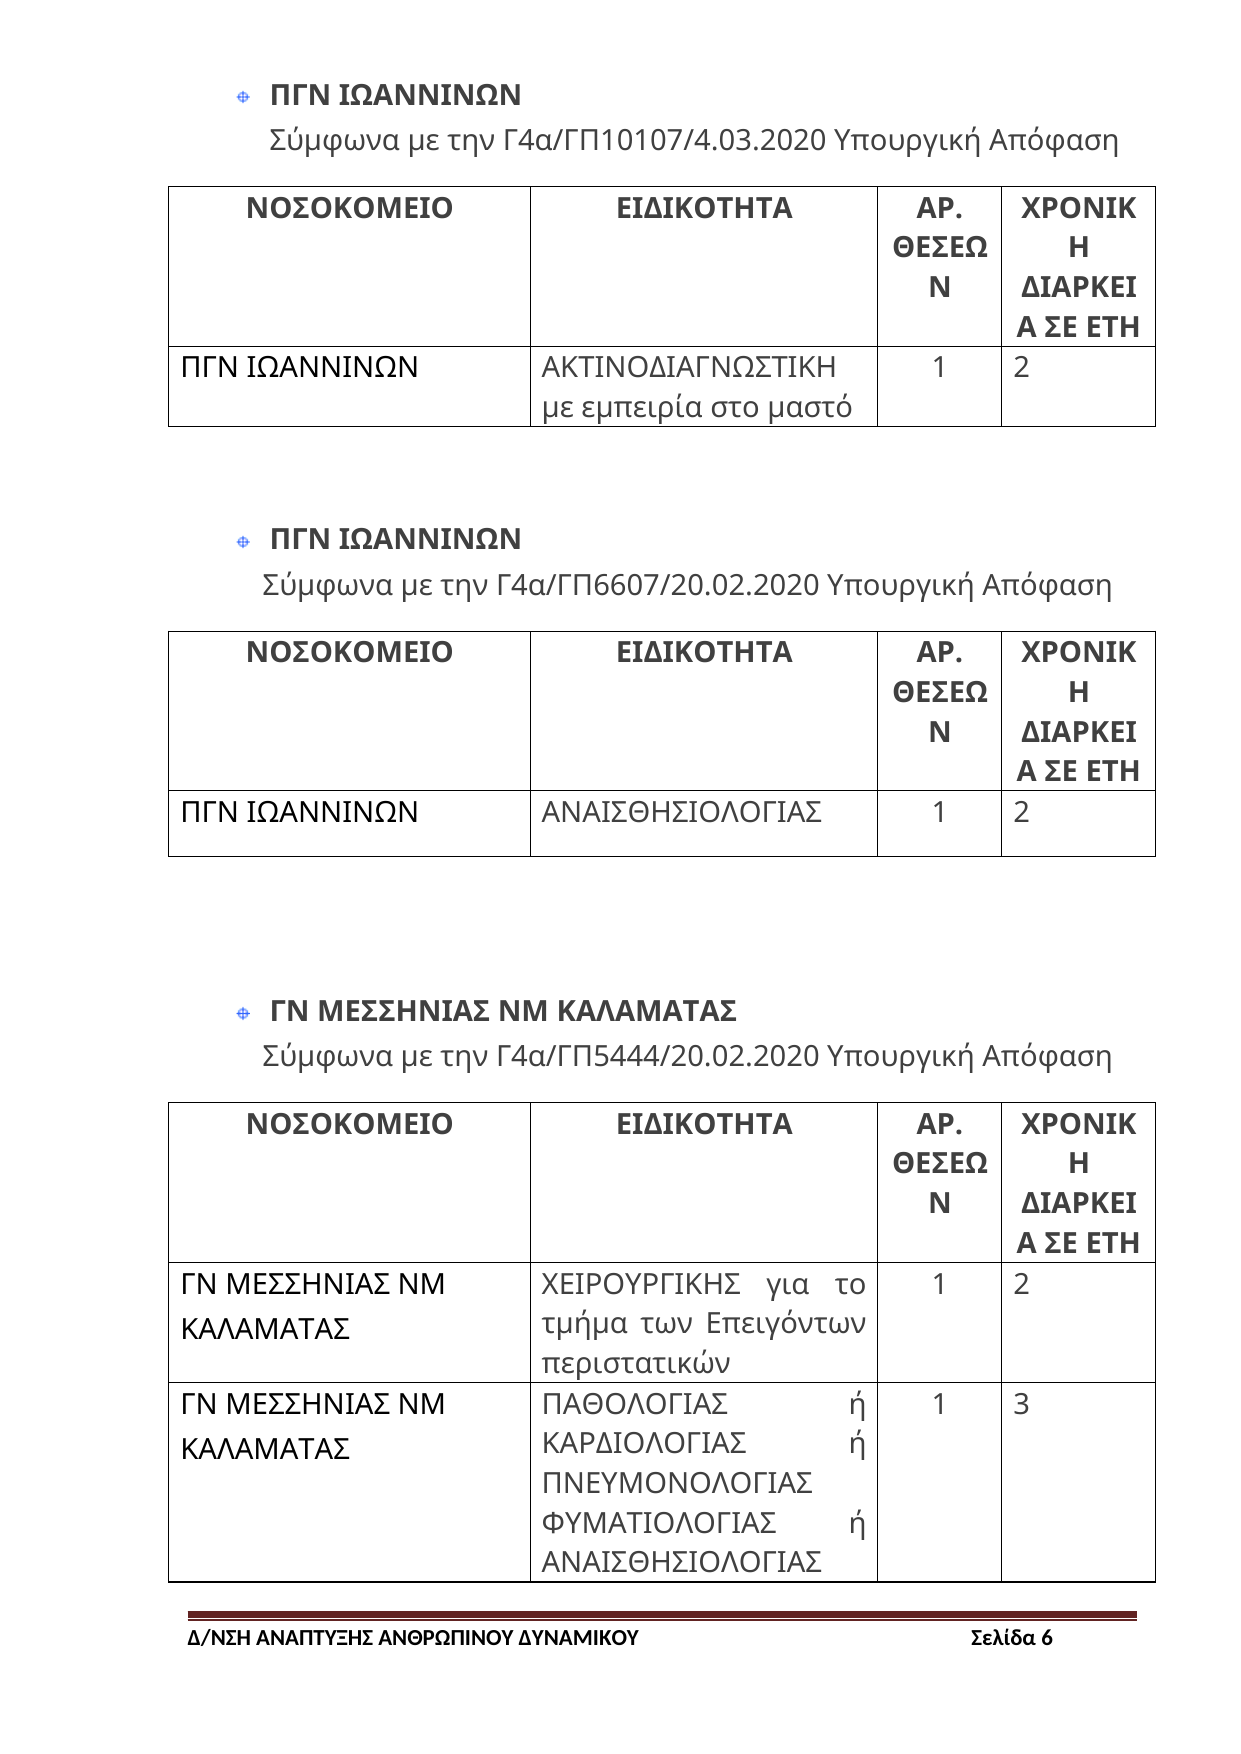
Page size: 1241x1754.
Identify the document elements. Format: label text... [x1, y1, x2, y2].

table_cell 3 [1002, 1383, 1155, 1581]
table_header ΕΙΔΙΚΟΤΗΤΑ [531, 187, 877, 346]
table_cell 1 [878, 1383, 1001, 1581]
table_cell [169, 1383, 530, 1581]
table_cell ΧΕΙΡΟΥΡΓΙΚΗΣ για το τμήμα των Επειγόντων περιστατικών [531, 1263, 877, 1382]
picture [232, 88, 250, 105]
table_cell 2 [1002, 1263, 1155, 1382]
list ΠΓΝ ΙΩΑΝΝΙΝΩΝ [232, 74, 1137, 113]
list ΓΝ ΜΕΣΣΗΝΙΑΣ ΝΜ ΚΑΛΑΜΑΤΑΣ [232, 990, 1137, 1030]
table_header ΧΡΟΝΙΚΗ ΔΙΑΡΚΕΙΑ ΣΕ ΕΤΗ [1002, 187, 1155, 346]
table_header ΑΡ. ΘΕΣΕΩΝ [878, 1103, 1001, 1262]
table_header ΝΟΣΟΚΟΜΕΙΟ [169, 187, 530, 346]
table_cell ΠΓΝ ΙΩΑΝΝΙΝΩΝ [169, 791, 530, 856]
picture [232, 1004, 250, 1022]
table_cell 1 [878, 791, 1001, 856]
table_cell ΠΓΝ ΙΩΑΝΝΙΝΩΝ [169, 347, 530, 426]
table_header ΧΡΟΝΙΚΗ ΔΙΑΡΚΕΙΑ ΣΕ ΕΤΗ [1002, 632, 1155, 790]
table_header ΑΡ. ΘΕΣΕΩΝ [878, 632, 1001, 790]
table_cell ΑΝΑΙΣΘΗΣΙΟΛΟΓΙΑΣ [531, 791, 877, 856]
table_header ΝΟΣΟΚΟΜΕΙΟ [169, 632, 530, 790]
table_header ΑΡ. ΘΕΣΕΩΝ [878, 187, 1001, 346]
list Σύμφωνα με την Γ4α/ΓΠ6607/20.02.2020 Υπουργική Απόφαση [262, 564, 1137, 604]
table_cell 2 [1002, 791, 1155, 856]
table_header ΝΟΣΟΚΟΜΕΙΟ [169, 1103, 530, 1262]
list ΠΓΝ ΙΩΑΝΝΙΝΩΝ [232, 518, 1137, 558]
list Σύμφωνα με την Γ4α/ΓΠ5444/20.02.2020 Υπουργική Απόφαση [262, 1036, 1137, 1075]
table_cell ΑΚΤΙΝΟΔΙΑΓΝΩΣΤΙΚΗ με εμπειρία στο μαστό [531, 347, 877, 426]
table_cell 2 [1002, 347, 1155, 426]
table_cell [531, 1383, 877, 1581]
table_cell ΓΝ ΜΕΣΣΗΝΙΑΣ ΝΜ ΚΑΛΑΜΑΤΑΣ [169, 1263, 530, 1382]
picture [232, 533, 250, 550]
table_header ΧΡΟΝΙΚΗ ΔΙΑΡΚΕΙΑ ΣΕ ΕΤΗ [1002, 1103, 1155, 1262]
table_header ΕΙΔΙΚΟΤΗΤΑ [531, 1103, 877, 1262]
table_cell 1 [878, 1263, 1001, 1382]
table_cell 1 [878, 347, 1001, 426]
table_header ΕΙΔΙΚΟΤΗΤΑ [531, 632, 877, 790]
list Σύμφωνα με την Γ4α/ΓΠ10107/4.03.2020 Υπουργική Απόφαση [269, 119, 1137, 159]
